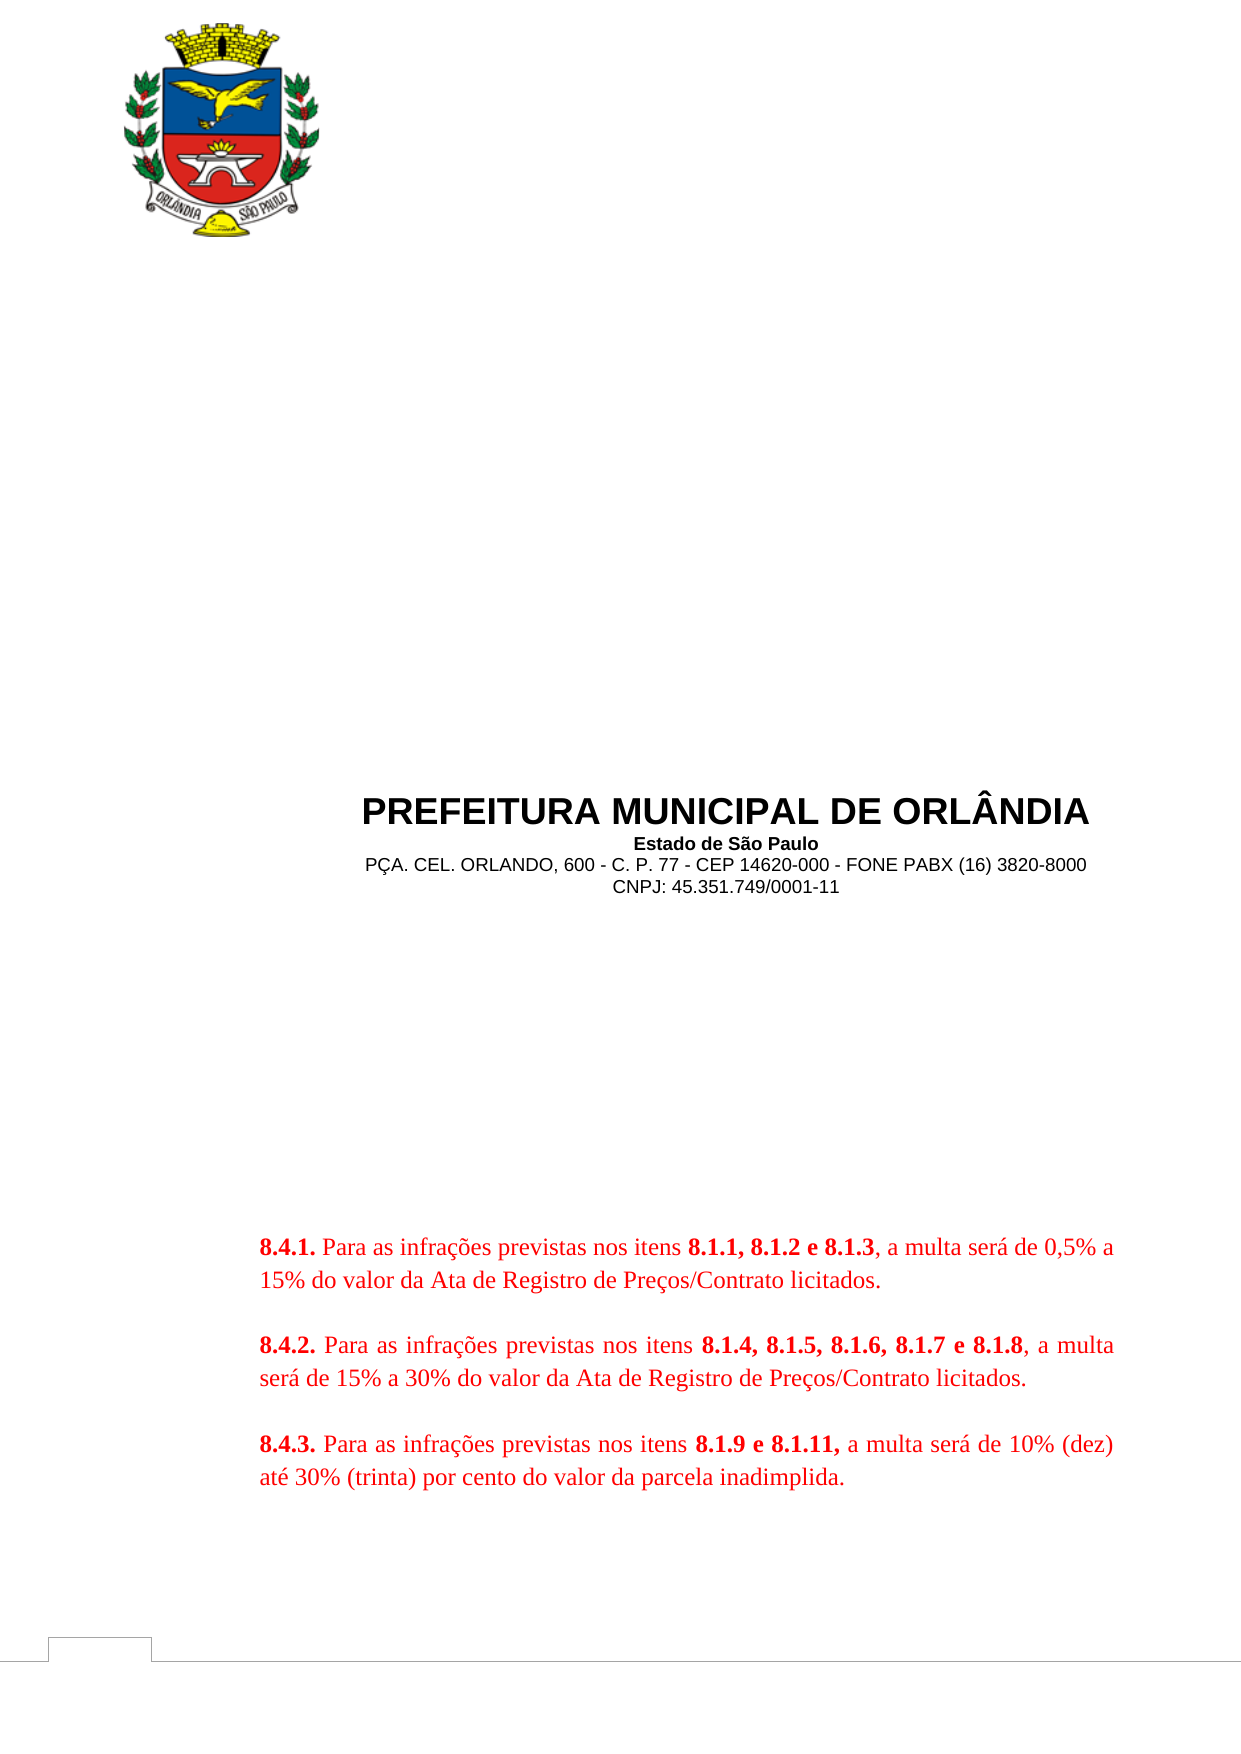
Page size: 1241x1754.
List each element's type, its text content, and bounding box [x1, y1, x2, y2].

list 8.4.2. Para as infrações previstas nos itens 8.1.4, 8.1.5, 8.1.6, 8.1.7 e 8.1.8, a multa será de 15% a 30% do valor da Ata de Registro de Preços/Contrato licitados. [259, 1330, 1114, 1392]
list 8.4.3. Para as infrações previstas nos itens 8.1.9 e 8.1.11, a multa será de 10% (dez) até 30% (trinta) por cento do valor da parcela inadimplida. [259, 1429, 1114, 1491]
picture [123, 23, 320, 237]
list 8.4.1. Para as infrações previstas nos itens 8.1.1, 8.1.2 e 8.1.3, a multa será de 0,5% a 15% do valor da Ata de Registro de Preços/Contrato licitados. [259, 1232, 1114, 1293]
